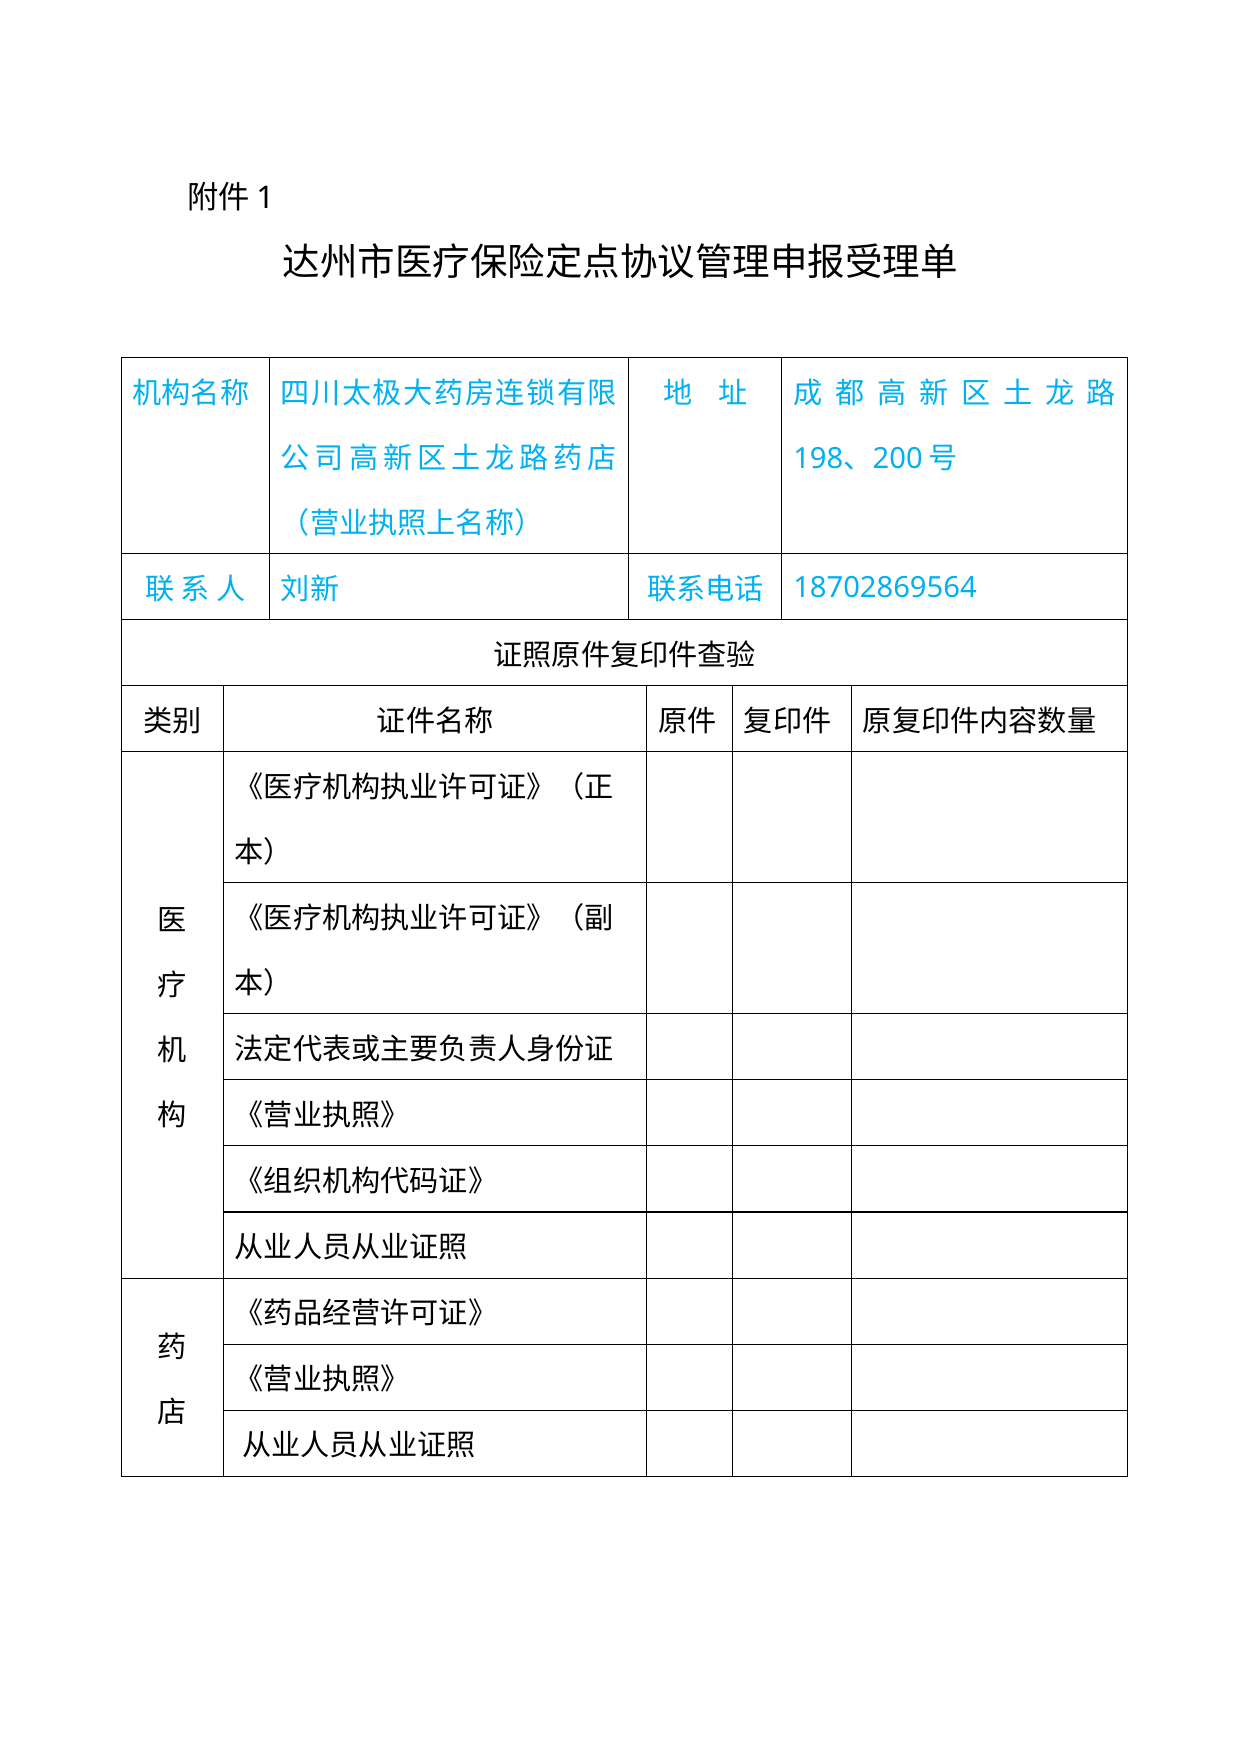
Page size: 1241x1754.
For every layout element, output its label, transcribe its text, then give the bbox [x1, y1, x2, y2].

table_cell 《营业执照》 [224, 1080, 646, 1145]
table_cell [733, 1345, 851, 1409]
table_header 机构名称 [122, 358, 269, 553]
table_cell 原件 [647, 686, 732, 751]
table_cell [852, 1146, 1127, 1211]
table_cell [852, 1279, 1127, 1343]
table_cell [647, 752, 732, 882]
table_cell 从业人员从业证照 [224, 1213, 646, 1277]
table_cell 联系电话 [629, 554, 781, 619]
table_cell [852, 1411, 1127, 1476]
table_cell [852, 752, 1127, 882]
table_cell 联 系 人 [122, 554, 269, 619]
table_cell [647, 1213, 732, 1277]
table_cell 《营业执照》 [224, 1345, 646, 1409]
table_cell [852, 1014, 1127, 1079]
table_cell 原复印件内容数量 [852, 686, 1127, 751]
table_cell [733, 1014, 851, 1079]
table_cell 法定代表或主要负责人身份证 [224, 1014, 646, 1079]
table_cell 类别 [122, 686, 223, 751]
table_cell [733, 1279, 851, 1343]
table_header 地 址 [629, 358, 781, 553]
table_cell [852, 1080, 1127, 1145]
text 达州市医疗保险定点协议管理申报受理单 [187, 227, 1053, 292]
table_cell [647, 1279, 732, 1343]
table_cell [733, 1411, 851, 1476]
table_cell 《医疗机构执业许可证》（副本） [224, 883, 646, 1013]
table_cell [733, 1213, 851, 1277]
table_cell [852, 1345, 1127, 1409]
table_cell [852, 1213, 1127, 1277]
table_cell 证件名称 [224, 686, 646, 751]
table_cell [647, 883, 732, 1013]
table_cell 18702869564 [782, 554, 1127, 619]
table_cell 《药品经营许可证》 [224, 1279, 646, 1343]
table_cell [733, 1146, 851, 1211]
table_cell [733, 883, 851, 1013]
table_cell 药 店 [122, 1279, 223, 1476]
table_cell [852, 883, 1127, 1013]
table_cell 《医疗机构执业许可证》（正本） [224, 752, 646, 882]
table_cell [647, 1345, 732, 1409]
table_cell 《组织机构代码证》 [224, 1146, 646, 1211]
text 附件1 [187, 162, 1053, 227]
table_cell 从业人员从业证照 [224, 1411, 646, 1476]
table_cell [733, 1080, 851, 1145]
table_cell 刘新 [270, 554, 628, 619]
table_cell 医 疗 机 构 [122, 752, 223, 1277]
table_cell [647, 1080, 732, 1145]
table_cell [647, 1146, 732, 1211]
table_cell [647, 1411, 732, 1476]
table_cell 证照原件复印件查验 [122, 620, 1127, 685]
table_cell [733, 752, 851, 882]
table_header 成都高新区土龙路198、200号 [782, 358, 1127, 553]
table_header 四川太极大药房连锁有限公司高新区土龙路药店（营业执照上名称） [270, 358, 628, 553]
table_cell 复印件 [733, 686, 851, 751]
table_cell [647, 1014, 732, 1079]
